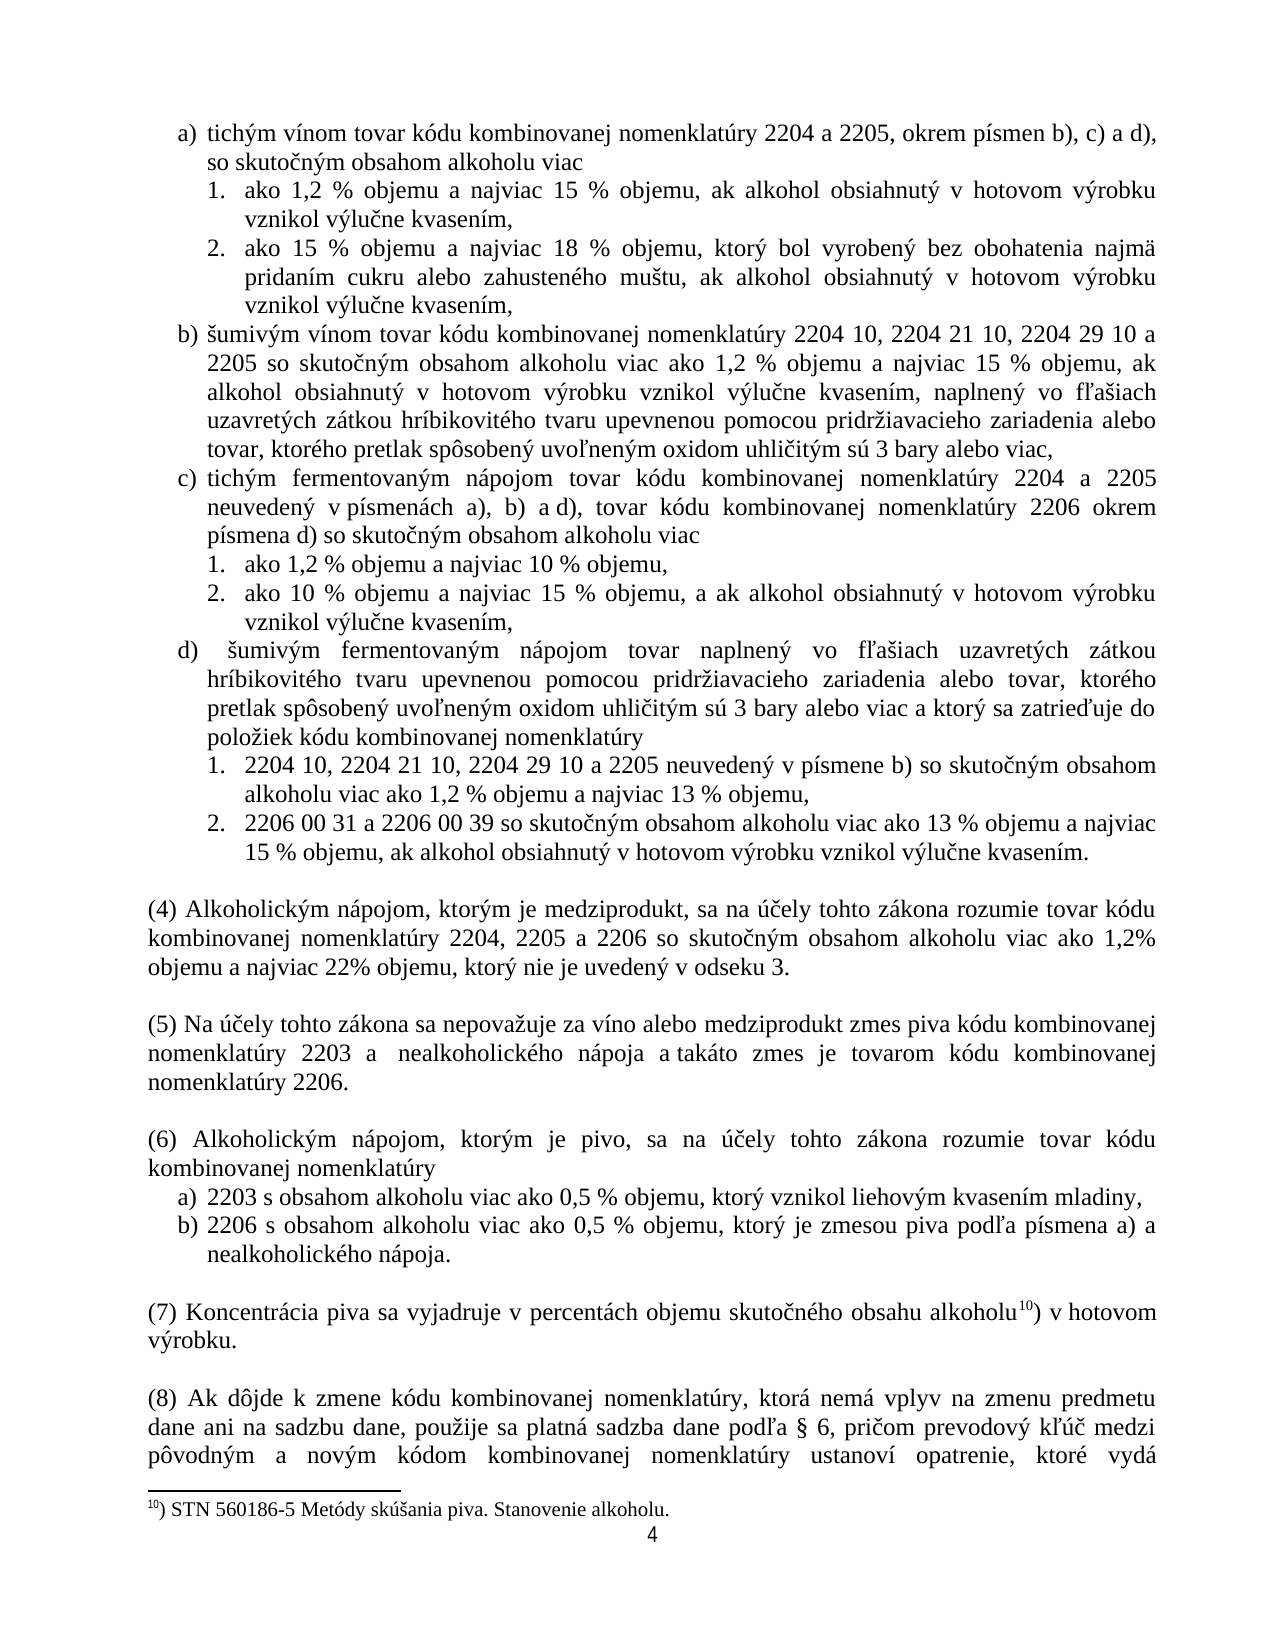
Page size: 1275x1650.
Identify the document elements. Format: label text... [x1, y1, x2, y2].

list tichým vínom tovar kódu kombinovanej nomenklatúry 2204 a 2205, okrem písmen b), c) a d), so skutočným obsahom alkoholu viac [177, 118, 1157, 176]
list 2204 10, 2204 21 10, 2204 29 10 a 2205 neuvedený v písmene b) so skutočným obsahom alkoholu viac ako 1,2 % objemu a najviac 13 % objemu, [207, 751, 1157, 808]
list Na účely tohto zákona sa nepovažuje za víno alebo medziprodukt zmes piva kódu kombinovanej nomenklatúry 2203 a nealkoholického nápoja a takáto zmes je tovarom kódu kombinovanej nomenklatúry 2206. [148, 1009, 1157, 1096]
list šumivým fermentovaným nápojom tovar naplnený vo fľašiach uzavretých zátkou hríbikovitého tvaru upevnenou pomocou pridržiavacieho zariadenia alebo tovar, ktorého pretlak spôsobený uvoľneným oxidom uhličitým sú 3 bary alebo viac a ktorý sa zatrieďuje do položiek kódu kombinovanej nomenklatúry [177, 636, 1157, 751]
list tichým fermentovaným nápojom tovar kódu kombinovanej nomenklatúry 2204 a 2205 neuvedený v písmenách a), b) a d), tovar kódu kombinovanej nomenklatúry 2206 okrem písmena d) so skutočným obsahom alkoholu viac [177, 463, 1157, 549]
list 2206 s obsahom alkoholu viac ako 0,5 % objemu, ktorý je zmesou piva podľa písmena a) a nealkoholického nápoja. [177, 1211, 1157, 1268]
list Koncentrácia piva sa vyjadruje v percentách objemu skutočného obsahu alkoholu) v hotovom výrobku. [148, 1297, 1157, 1354]
list Alkoholickým nápojom, ktorým je medziprodukt, sa na účely tohto zákona rozumie tovar kódu kombinovanej nomenklatúry 2204, 2205 a 2206 so skutočným obsahom alkoholu viac ako 1,2% objemu a najviac 22% objemu, ktorý nie je uvedený v odseku 3. [148, 894, 1157, 981]
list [148, 1383, 1157, 1469]
list 2203 s obsahom alkoholu viac ako 0,5 % objemu, ktorý vznikol liehovým kvasením mladiny, [177, 1182, 1157, 1211]
list ako 15 % objemu a najviac 18 % objemu, ktorý bol vyrobený bez obohatenia najmä pridaním cukru alebo zahusteného muštu, ak alkohol obsiahnutý v hotovom výrobku vznikol výlučne kvasením, [207, 233, 1157, 319]
list Alkoholickým nápojom, ktorým je pivo, sa na účely tohto zákona rozumie tovar kódu kombinovanej nomenklatúry [148, 1124, 1157, 1182]
list 2206 00 31 a 2206 00 39 so skutočným obsahom alkoholu viac ako 13 % objemu a najviac 15 % objemu, ak alkohol obsiahnutý v hotovom výrobku vznikol výlučne kvasením. [207, 808, 1157, 866]
list ako 1,2 % objemu a najviac 10 % objemu, [207, 549, 1157, 578]
list šumivým vínom tovar kódu kombinovanej nomenklatúry 2204 10, 2204 21 10, 2204 29 10 a 2205 so skutočným obsahom alkoholu viac ako 1,2 % objemu a najviac 15 % objemu, ak alkohol obsiahnutý v hotovom výrobku vznikol výlučne kvasením, naplnený vo fľašiach uzavretých zátkou hríbikovitého tvaru upevnenou pomocou pridržiavacieho zariadenia alebo tovar, ktorého pretlak spôsobený uvoľneným oxidom uhličitým sú 3 bary alebo viac, [177, 319, 1157, 463]
list ako 1,2 % objemu a najviac 15 % objemu, ak alkohol obsiahnutý v hotovom výrobku vznikol výlučne kvasením, [207, 176, 1157, 233]
list ako 10 % objemu a najviac 15 % objemu, a ak alkohol obsiahnutý v hotovom výrobku vznikol výlučne kvasením, [207, 578, 1157, 636]
